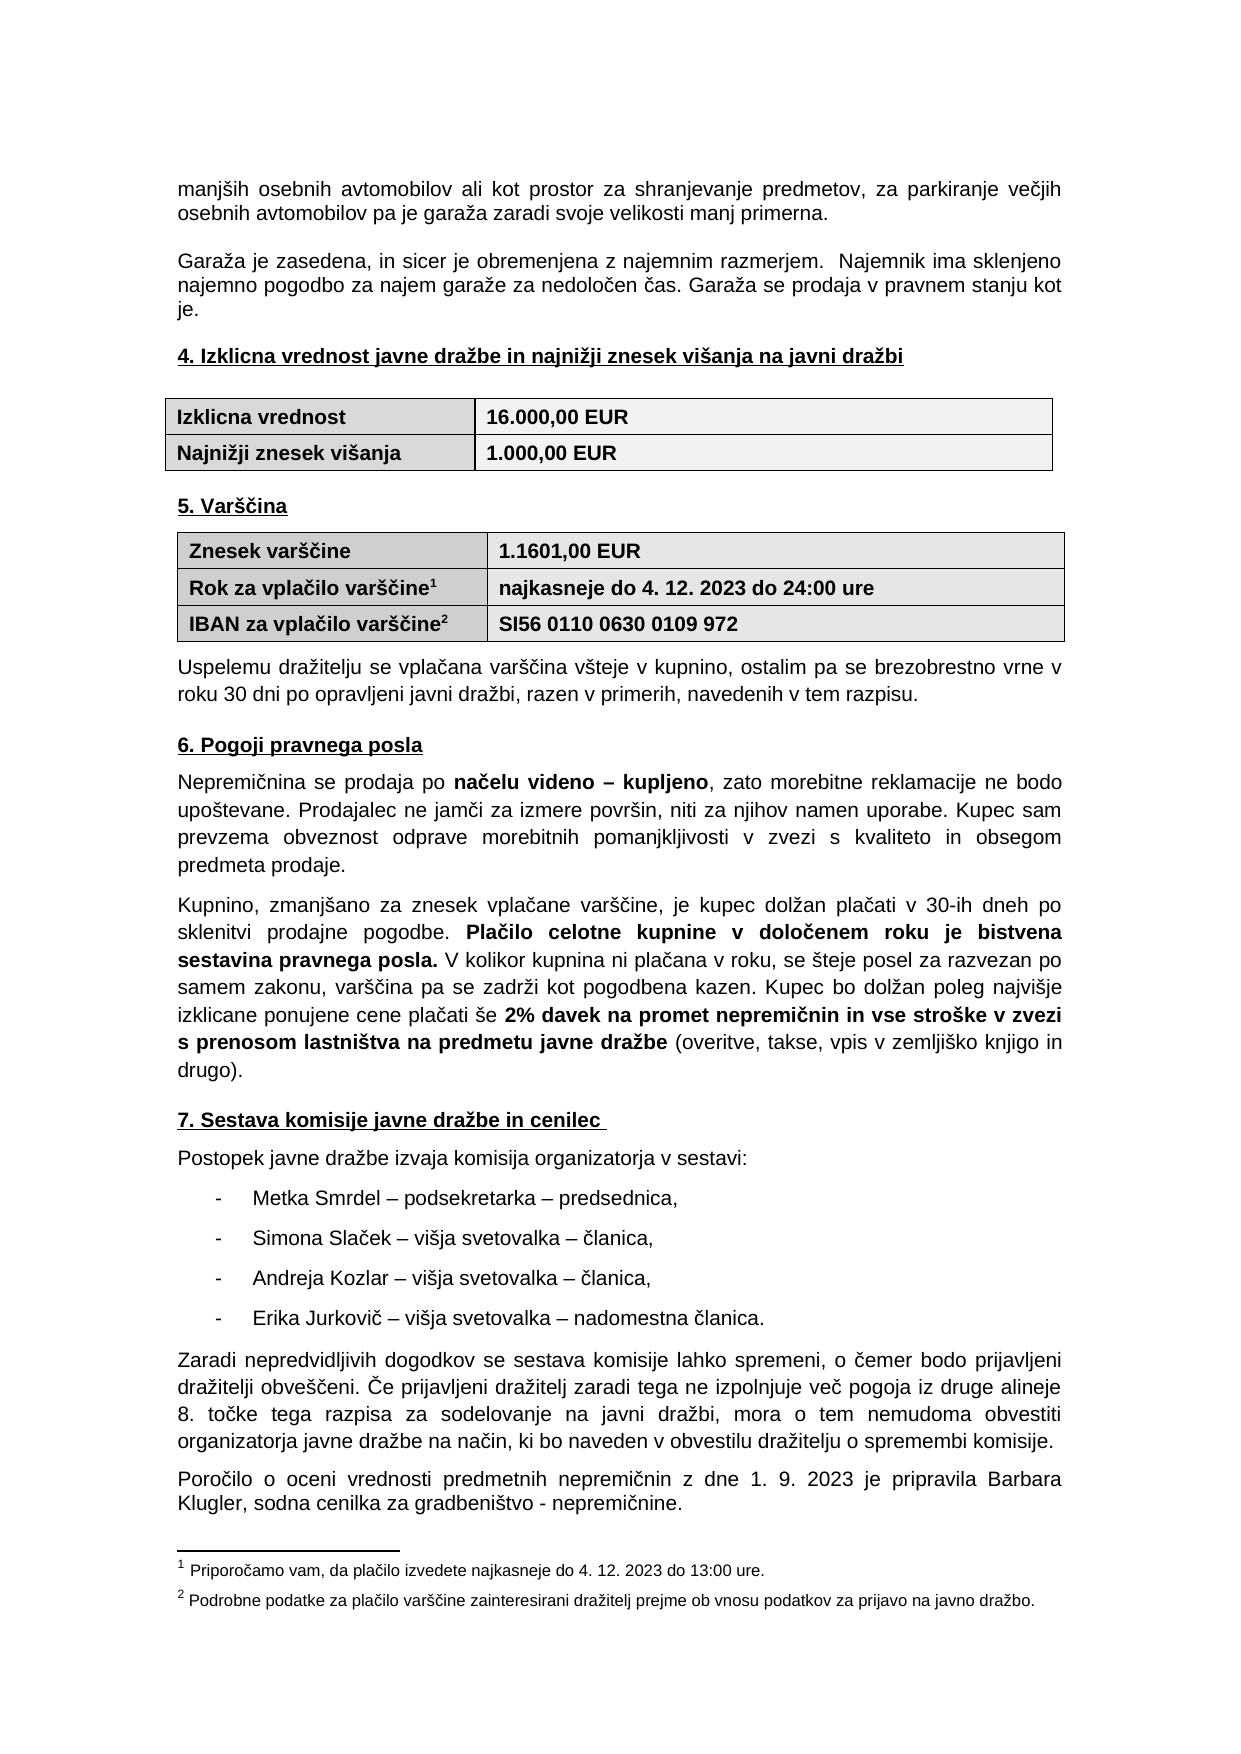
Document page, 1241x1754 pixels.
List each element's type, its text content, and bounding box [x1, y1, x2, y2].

text 5. Varščina [177, 390, 1063, 519]
table_cell 1.000,00 EUR [476, 435, 1052, 470]
text Zaradi nepredvidljivih dogodkov se sestava komisije lahko spremeni, o čemer bodo prijavljeni dražitelji obveščeni. Če prijavljeni dražitelj zaradi tega ne izpolnjuje več pogoja iz druge alineje 8. točke tega razpisa za sodelovanje na javni dražbi, mora o tem nemudoma obvestiti organizatorja javne dražbe na način, ki bo naveden v obvestilu dražitelju o spremembi komisije. [177, 1346, 1063, 1454]
table_cell Najnižji znesek višanja [166, 435, 474, 470]
text Postopek javne dražbe izvaja komisija organizatorja v sestavi: [177, 1146, 1063, 1169]
text 4. Izklicna vrednost javne dražbe in najnižji znesek višanja na javni dražbi [177, 342, 1063, 369]
list Metka Smrdel – podsekretarka – predsednica, [215, 1186, 1063, 1209]
table_cell SI56 0110 0630 0109 972 [488, 606, 1064, 641]
list Andreja Kozlar – višja svetovalka – članica, [215, 1266, 1063, 1289]
text Nepremičnina se prodaja po načelu videno – kupljeno, zato morebitne reklamacije ne bodo upoštevane. Prodajalec ne jamči za izmere površin, niti za njihov namen uporabe. Kupec sam prevzema obveznost odprave morebitnih pomanjkljivosti v zvezi s kvaliteto in obsegom predmeta prodaje. [177, 770, 1063, 877]
table_cell najkasneje do 4. 12. 2023 do 24:00 ure [488, 569, 1064, 605]
list Simona Slaček – višja svetovalka – članica, [215, 1226, 1063, 1249]
table_cell Rok za vplačilo varščine [178, 569, 487, 605]
table_header 1.1601,00 EUR [488, 533, 1064, 568]
table_header Znesek varščine [178, 533, 487, 568]
text Uspelemu dražitelju se vplačana varščina všteje v kupnino, ostalim pa se brezobrestno vrne v roku 30 dni po opravljeni javni dražbi, razen v primerih, navedenih v tem razpisu. [177, 655, 1063, 706]
text Poročilo o oceni vrednosti predmetnih nepremičnin z dne 1. 9. 2023 je pripravila Barbara Klugler, sodna cenilka za gradbeništvo - nepremičnine. [177, 1466, 1063, 1514]
table_header 16.000,00 EUR [476, 399, 1052, 434]
text 7. Sestava komisije javne dražbe in cenilec [177, 1106, 1063, 1133]
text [177, 177, 1063, 225]
text 6. Pogoji pravnega posla [177, 731, 1063, 758]
list Erika Jurkovič – višja svetovalka – nadomestna članica. [215, 1306, 1063, 1329]
table_cell IBAN za vplačilo varščine [178, 606, 487, 641]
text Kupnino, zmanjšano za znesek vplačane varščine, je kupec dolžan plačati v 30-ih dneh po sklenitvi prodajne pogodbe. Plačilo celotne kupnine v določenem roku je bistvena sestavina pravnega posla. V kolikor kupnina ni plačana v roku, se šteje posel za razvezan po samem zakonu, varščina pa se zadrži kot pogodbena kazen. Kupec bo dolžan poleg najvišje izklicane ponujene cene plačati še 2% davek na promet nepremičnin in vse stroške v zvezi s prenosom lastništva na predmetu javne dražbe (overitve, takse, vpis v zemljiško knjigo in drugo). [177, 893, 1063, 1082]
text Garaža je zasedena, in sicer je obremenjena z najemnim razmerjem. Najemnik ima sklenjeno najemno pogodbo za najem garaže za nedoločen čas. Garaža se prodaja v pravnem stanju kot je. [177, 249, 1063, 321]
table_header Izklicna vrednost [166, 399, 474, 434]
